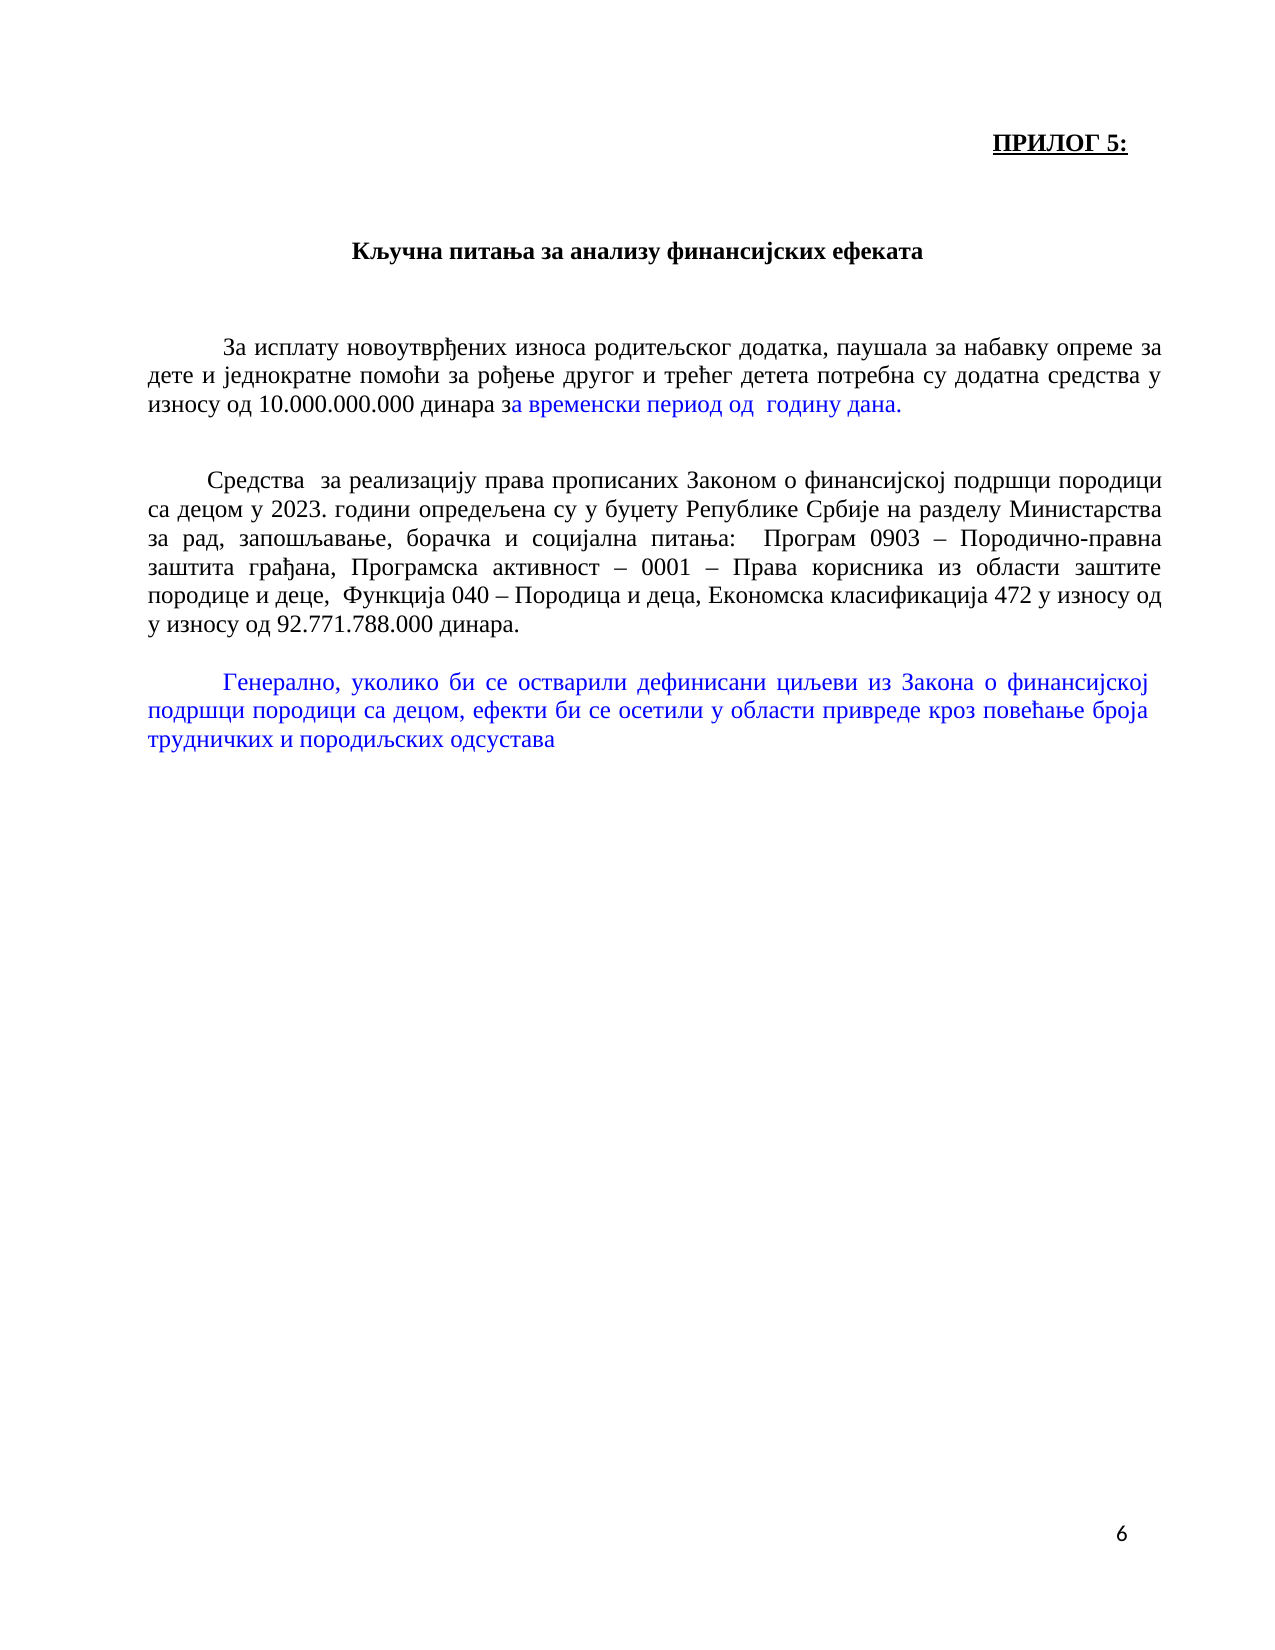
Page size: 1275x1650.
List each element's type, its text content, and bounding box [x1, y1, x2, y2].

text ПРИЛОГ 5: [148, 128, 1127, 157]
text Средства за реализацију права прописаних Законом о финансијској подршци породици са децом у 2023. години опредељена су у буџету Републике Србије на разделу Министарства за рад, запошљавање, борачка и социјална питања: Програм 0903 – Породично-правна заштита грађана, Програмска активност – 0001 – Права корисника из области заштите породице и деце, Функција 040 – Породица и деца, Економска класификација 472 у износу од у износу од 92.771.788.000 динара. [148, 466, 1163, 638]
text Кључна питања за анализу финансијских ефеката [148, 236, 1127, 265]
text За исплату новоутврђених износа родитељског додатка, паушала за набавку опреме за дете и једнократне помоћи за рођење другог и трећег детета потребна су додатна средства у износу од 10.000.000.000 динара за временски период од годину дана. [148, 332, 1163, 418]
text Генерално, уколико би се остварили дефинисани циљеви из Закона о финансијској подршци породици са децом, ефекти би се осетили у области привреде кроз повећање броја трудничких и породиљских одсустава [148, 667, 1150, 753]
